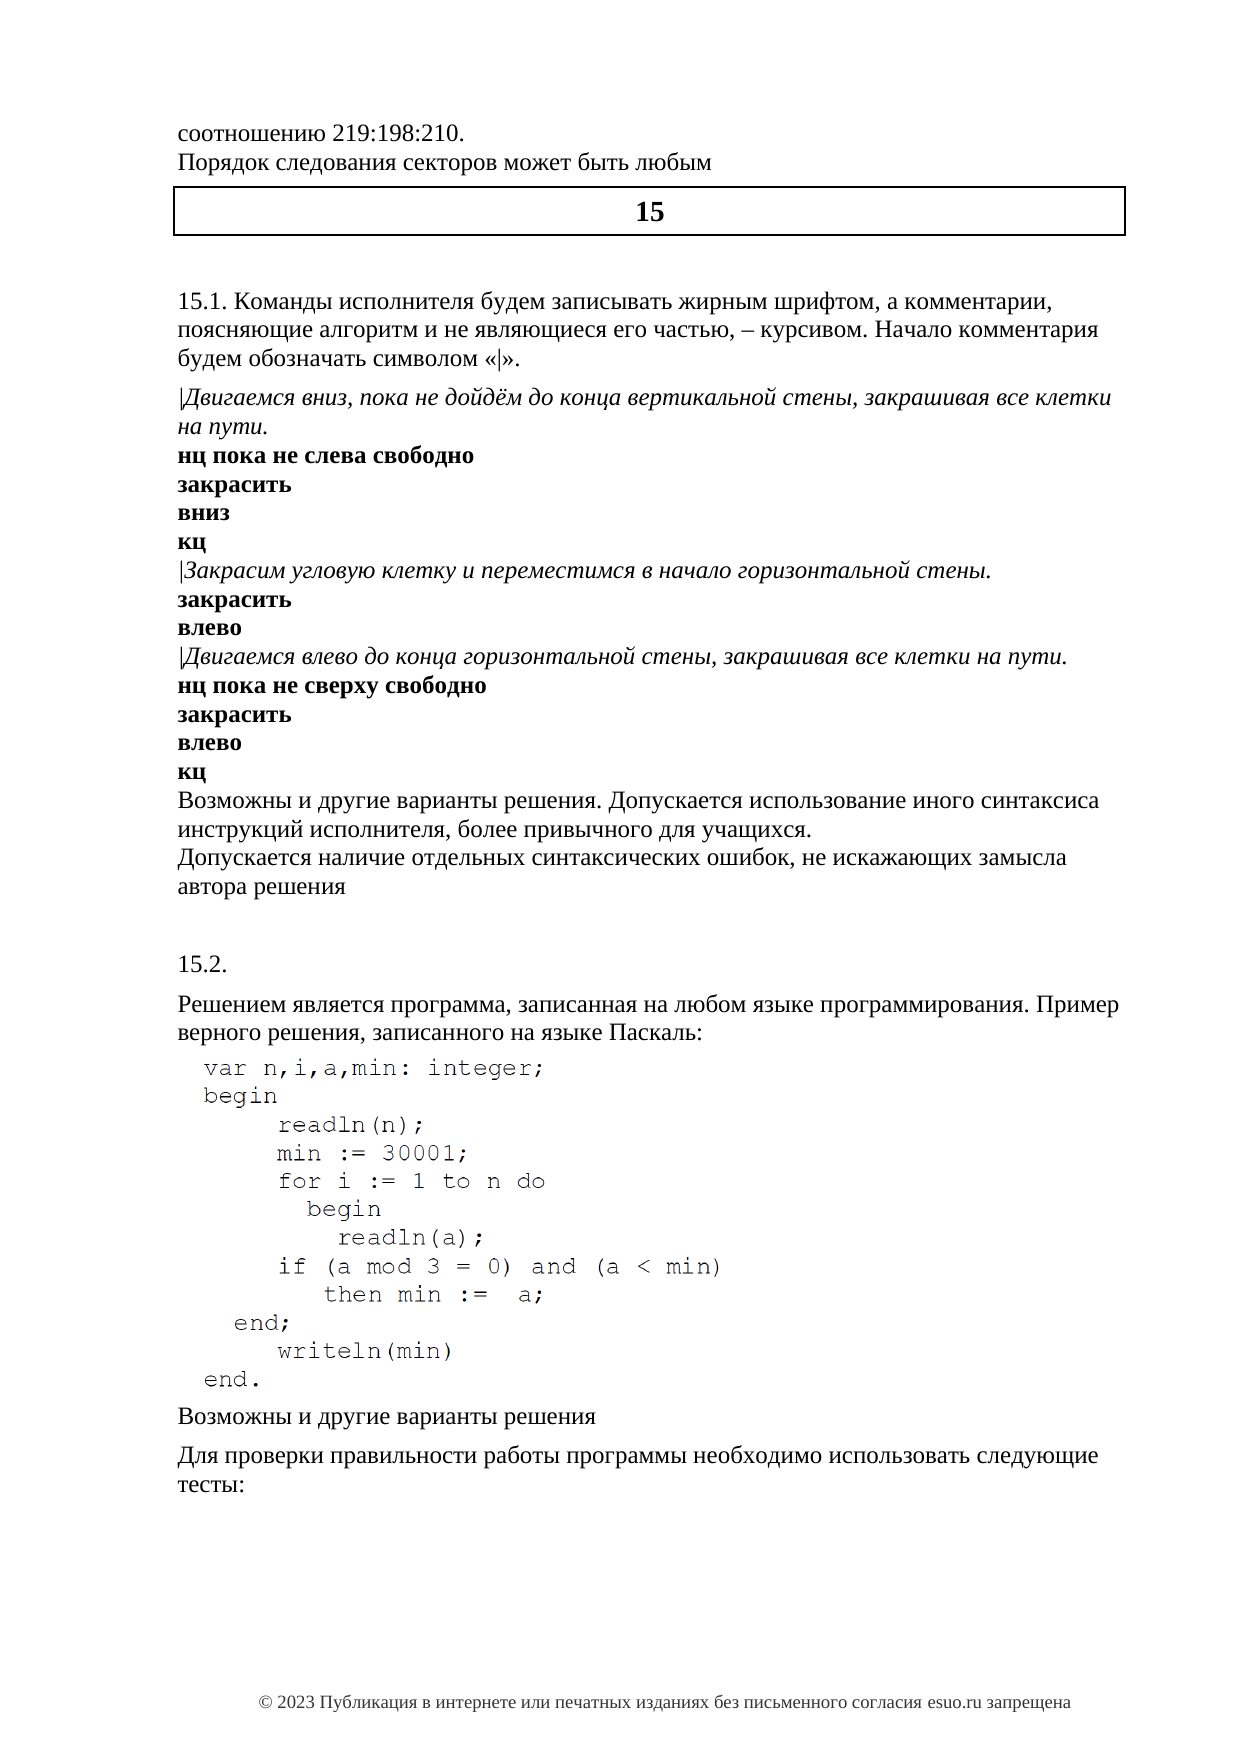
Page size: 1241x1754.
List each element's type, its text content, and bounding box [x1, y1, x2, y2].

text 15.1. Команды исполнителя будем записывать жирным шрифтом, а комментарии, поясняющие алгоритм и не являющиеся его частью, – курсивом. Начало комментария будем обозначать символом «|». [177, 286, 1122, 372]
text 15.2. [177, 949, 1122, 978]
picture [196, 1056, 725, 1391]
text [177, 118, 1122, 176]
text Решением является программа, записанная на любом языке программирования. Пример верного решения, записанного на языке Паскаль: [177, 989, 1122, 1046]
text |Двигаемся вниз, пока не дойдём до конца вертикальной стены, закрашивая все клетки на пути. нц пока не слева свободно закрасить вниз кц |Закрасим угловую клетку и переместимся в начало горизонтальной стены. закрасить влево |Двигаемся влево до конца горизонтальной стены, закрашивая все клетки на пути. нц пока не сверху свободно закрасить влево кц Возможны и другие варианты решения. Допускается использование иного синтаксиса инструкций исполнителя, более привычного для учащихся. Допускается наличие отдельных синтаксических ошибок, не искажающих замысла автора решения [177, 382, 1122, 900]
text Для проверки правильности работы программы необходимо использовать следующие тесты: [177, 1441, 1122, 1498]
text Возможны и другие варианты решения [177, 1401, 1122, 1430]
subtitle 15 [175, 188, 1124, 234]
